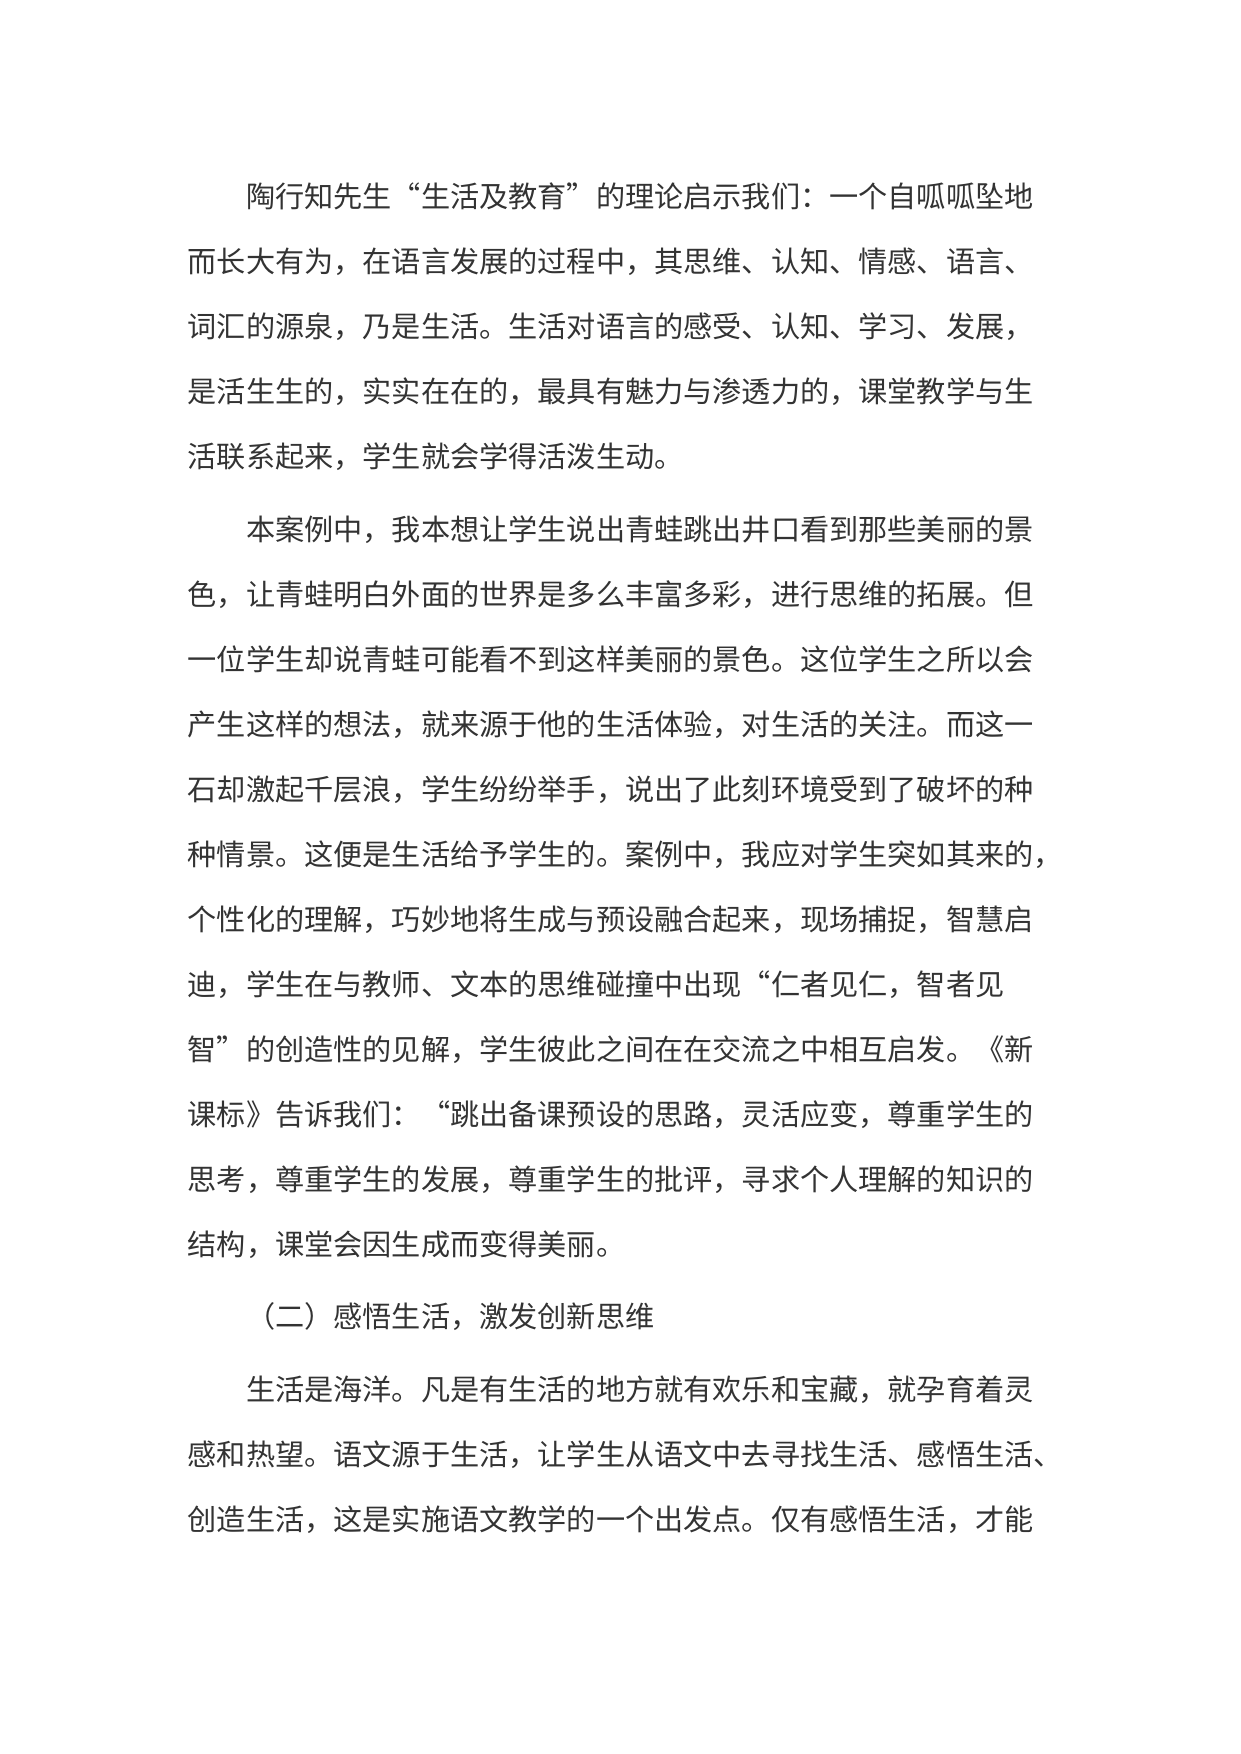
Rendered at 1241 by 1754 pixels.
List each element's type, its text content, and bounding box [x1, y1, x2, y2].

text （二）感悟生活，激发创新思维 [187, 1283, 1053, 1348]
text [187, 1355, 1053, 1550]
text 陶行知先生“生活及教育”的理论启示我们：一个自呱呱坠地而长大有为，在语言发展的过程中，其思维、认知、情感、语言、词汇的源泉，乃是生活。生活对语言的感受、认知、学习、发展，是活生生的，实实在在的，最具有魅力与渗透力的，课堂教学与生活联系起来，学生就会学得活泼生动。 [187, 162, 1053, 487]
text 本案例中，我本想让学生说出青蛙跳出井口看到那些美丽的景色，让青蛙明白外面的世界是多么丰富多彩，进行思维的拓展。但一位学生却说青蛙可能看不到这样美丽的景色。这位学生之所以会产生这样的想法，就来源于他的生活体验，对生活的关注。而这一石却激起千层浪，学生纷纷举手，说出了此刻环境受到了破坏的种种情景。这便是生活给予学生的。案例中，我应对学生突如其来的，个性化的理解，巧妙地将生成与预设融合起来，现场捕捉，智慧启迪，学生在与教师、文本的思维碰撞中出现“仁者见仁，智者见智”的创造性的见解，学生彼此之间在在交流之中相互启发。《新课标》告诉我们：“跳出备课预设的思路，灵活应变，尊重学生的思考，尊重学生的发展，尊重学生的批评，寻求个人理解的知识的结构，课堂会因生成而变得美丽。 [187, 495, 1053, 1275]
